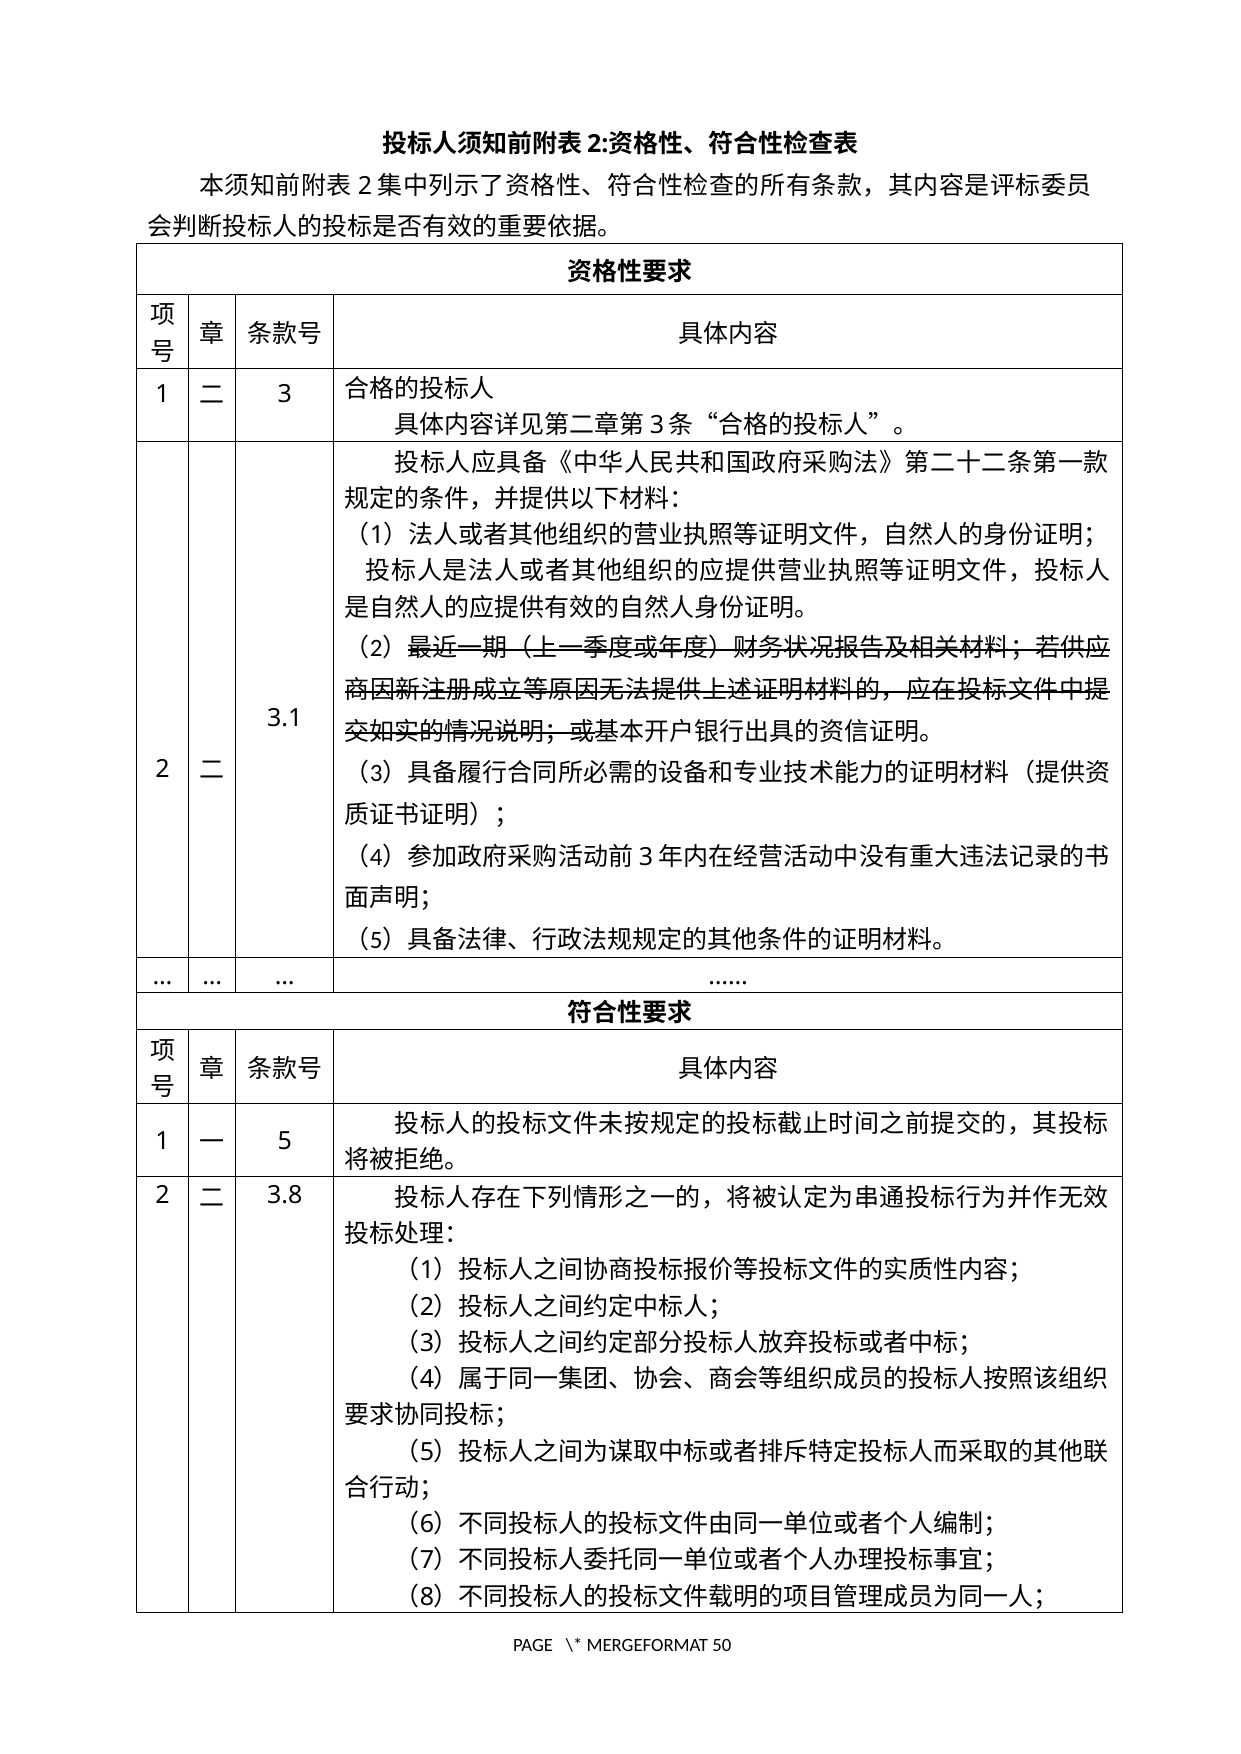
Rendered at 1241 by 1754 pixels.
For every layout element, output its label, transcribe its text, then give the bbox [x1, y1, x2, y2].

table_cell … [189, 958, 235, 992]
table_cell 投标人的投标文件未按规定的投标截止时间之前提交的，其投标将被拒绝。 [334, 1104, 1122, 1176]
table_cell 1 [137, 1104, 188, 1176]
table_cell 项号 [137, 295, 188, 367]
table_cell …… [334, 958, 1122, 992]
table_cell 条款号 [236, 295, 333, 367]
table_cell 3 [236, 369, 333, 441]
table_cell 二 [189, 1177, 235, 1612]
table_cell 章 [189, 1030, 235, 1103]
table_cell 1 [137, 369, 188, 441]
table_cell 一 [189, 1104, 235, 1176]
text 本须知前附表2集中列示了资格性、符合性检查的所有条款，其内容是评标委员会判断投标人的投标是否有效的重要依据。 [148, 160, 1092, 243]
table_header 资格性要求 [137, 244, 1122, 294]
table_cell 5 [236, 1104, 333, 1176]
text 投标人须知前附表2:资格性、符合性检查表 [148, 118, 1092, 160]
table_cell 2 [137, 1177, 188, 1612]
table_cell 项号 [137, 1030, 188, 1103]
table_cell 符合性要求 [137, 993, 1122, 1029]
table_cell 3.1 [236, 442, 333, 957]
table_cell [334, 1177, 1122, 1612]
table_cell 具体内容 [334, 1030, 1122, 1103]
table_cell 2 [137, 442, 188, 957]
table_cell … [137, 958, 188, 992]
table_cell 合格的投标人 具体内容详见第二章第3条“合格的投标人”。 [334, 369, 1122, 441]
table_cell 章 [189, 295, 235, 367]
table_cell … [236, 958, 333, 992]
table_cell 条款号 [236, 1030, 333, 1103]
table_cell 投标人应具备《中华人民共和国政府采购法》第二十二条第一款规定的条件，并提供以下材料： （1）法人或者其他组织的营业执照等证明文件，自然人的身份证明； 投标人是法人或者其他组织的应提供营业执照等证明文件，投标人是自然人的应提供有效的自然人身份证明。 最近一期（上一季度或年度）财务状况报告及相关材料；若供应商因新注册成立等原因无法提供上述证明材料的，应在投标文件中提交如实的情况说明；或基本开户银行出具的资信证明。 具备履行合同所必需的设备和专业技术能力的证明材料（提供资质证书证明）； 参加政府采购活动前3年内在经营活动中没有重大违法记录的书面声明； 具备法律、行政法规规定的其他条件的证明材料。 [334, 442, 1122, 957]
table_cell 二 [189, 442, 235, 957]
table_cell 二 [189, 369, 235, 441]
table_cell 3.8 [236, 1177, 333, 1612]
table_cell 具体内容 [334, 295, 1122, 367]
